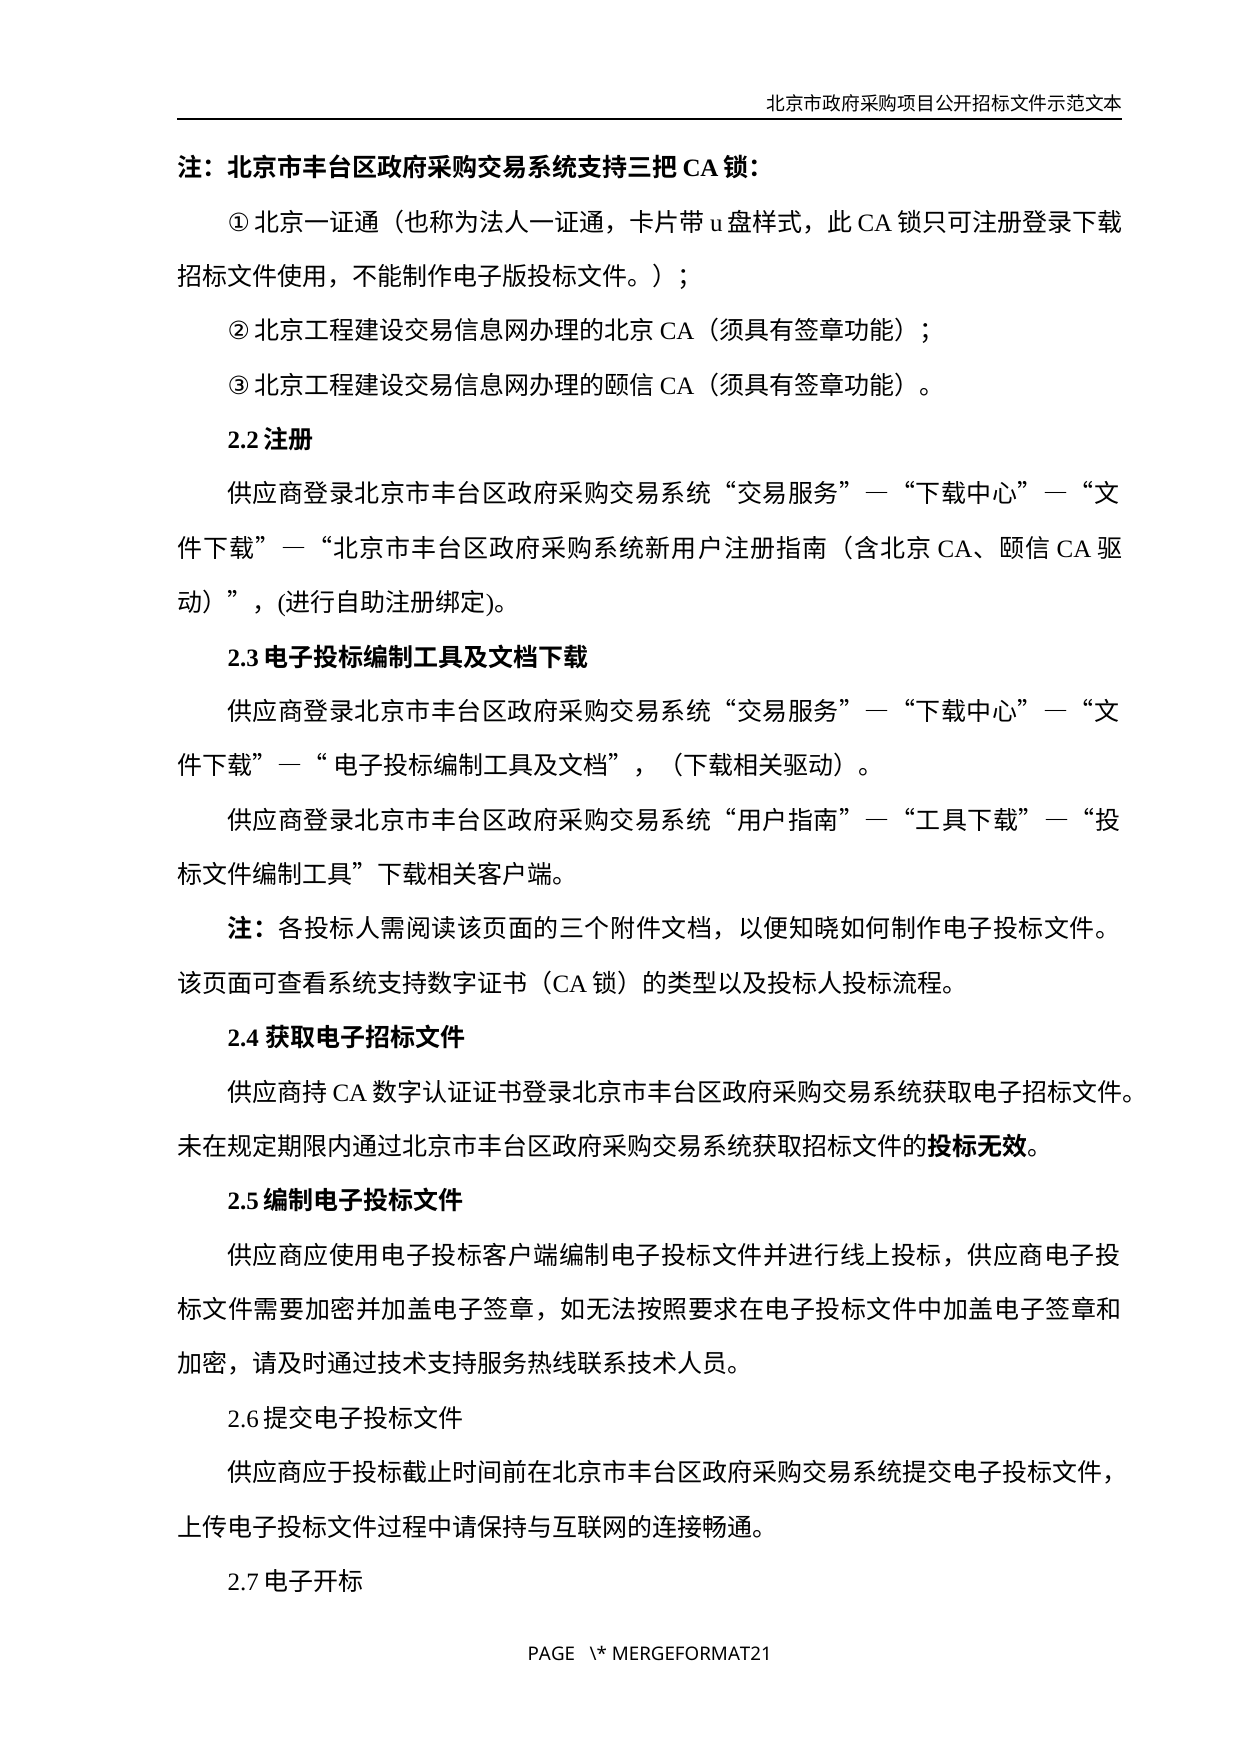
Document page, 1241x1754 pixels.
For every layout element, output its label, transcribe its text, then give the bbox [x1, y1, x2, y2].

text ②北京工程建设交易信息网办理的北京CA（须具有签章功能）； [177, 311, 1122, 347]
text ③北京工程建设交易信息网办理的颐信CA（须具有签章功能）。 [177, 365, 1122, 401]
text 供应商登录北京市丰台区政府采购交易系统“交易服务”—“下载中心”—“文件下载”—“北京市丰台区政府采购系统新用户注册指南（含北京CA、颐信CA驱动）”，(进行自助注册绑定)。 [177, 474, 1122, 619]
list ①北京一证通（也称为法人一证通，卡片带u盘样式，此CA锁只可注册登录下载招标文件使用，不能制作电子版投标文件。）； [177, 202, 1122, 293]
text 2.7电子开标 [177, 1561, 1122, 1598]
text 2.4 获取电子招标文件 [177, 1018, 1122, 1054]
text 供应商登录北京市丰台区政府采购交易系统“交易服务”—“下载中心”—“文件下载”—“ 电子投标编制工具及文档”，（下载相关驱动）。 [177, 691, 1122, 782]
text 供应商登录北京市丰台区政府采购交易系统“用户指南”—“工具下载”—“投标文件编制工具”下载相关客户端。 [177, 800, 1122, 891]
text 2.6提交电子投标文件 [177, 1398, 1122, 1434]
text 2.5编制电子投标文件 [177, 1181, 1122, 1217]
text 注：北京市丰台区政府采购交易系统支持三把CA锁： [177, 148, 1122, 184]
text 供应商应使用电子投标客户端编制电子投标文件并进行线上投标，供应商电子投标文件需要加密并加盖电子签章，如无法按照要求在电子投标文件中加盖电子签章和加密，请及时通过技术支持服务热线联系技术人员。 [177, 1235, 1122, 1380]
text 注：各投标人需阅读该页面的三个附件文档，以便知晓如何制作电子投标文件。该页面可查看系统支持数字证书（CA锁）的类型以及投标人投标流程。 [177, 909, 1122, 999]
text 供应商持CA数字认证证书登录北京市丰台区政府采购交易系统获取电子招标文件。未在规定期限内通过北京市丰台区政府采购交易系统获取招标文件的投标无效。 [177, 1072, 1122, 1163]
text 供应商应于投标截止时间前在北京市丰台区政府采购交易系统提交电子投标文件，上传电子投标文件过程中请保持与互联网的连接畅通。 [177, 1453, 1122, 1543]
text 2.3电子投标编制工具及文档下载 [177, 637, 1122, 673]
text 2.2注册 [177, 419, 1122, 456]
